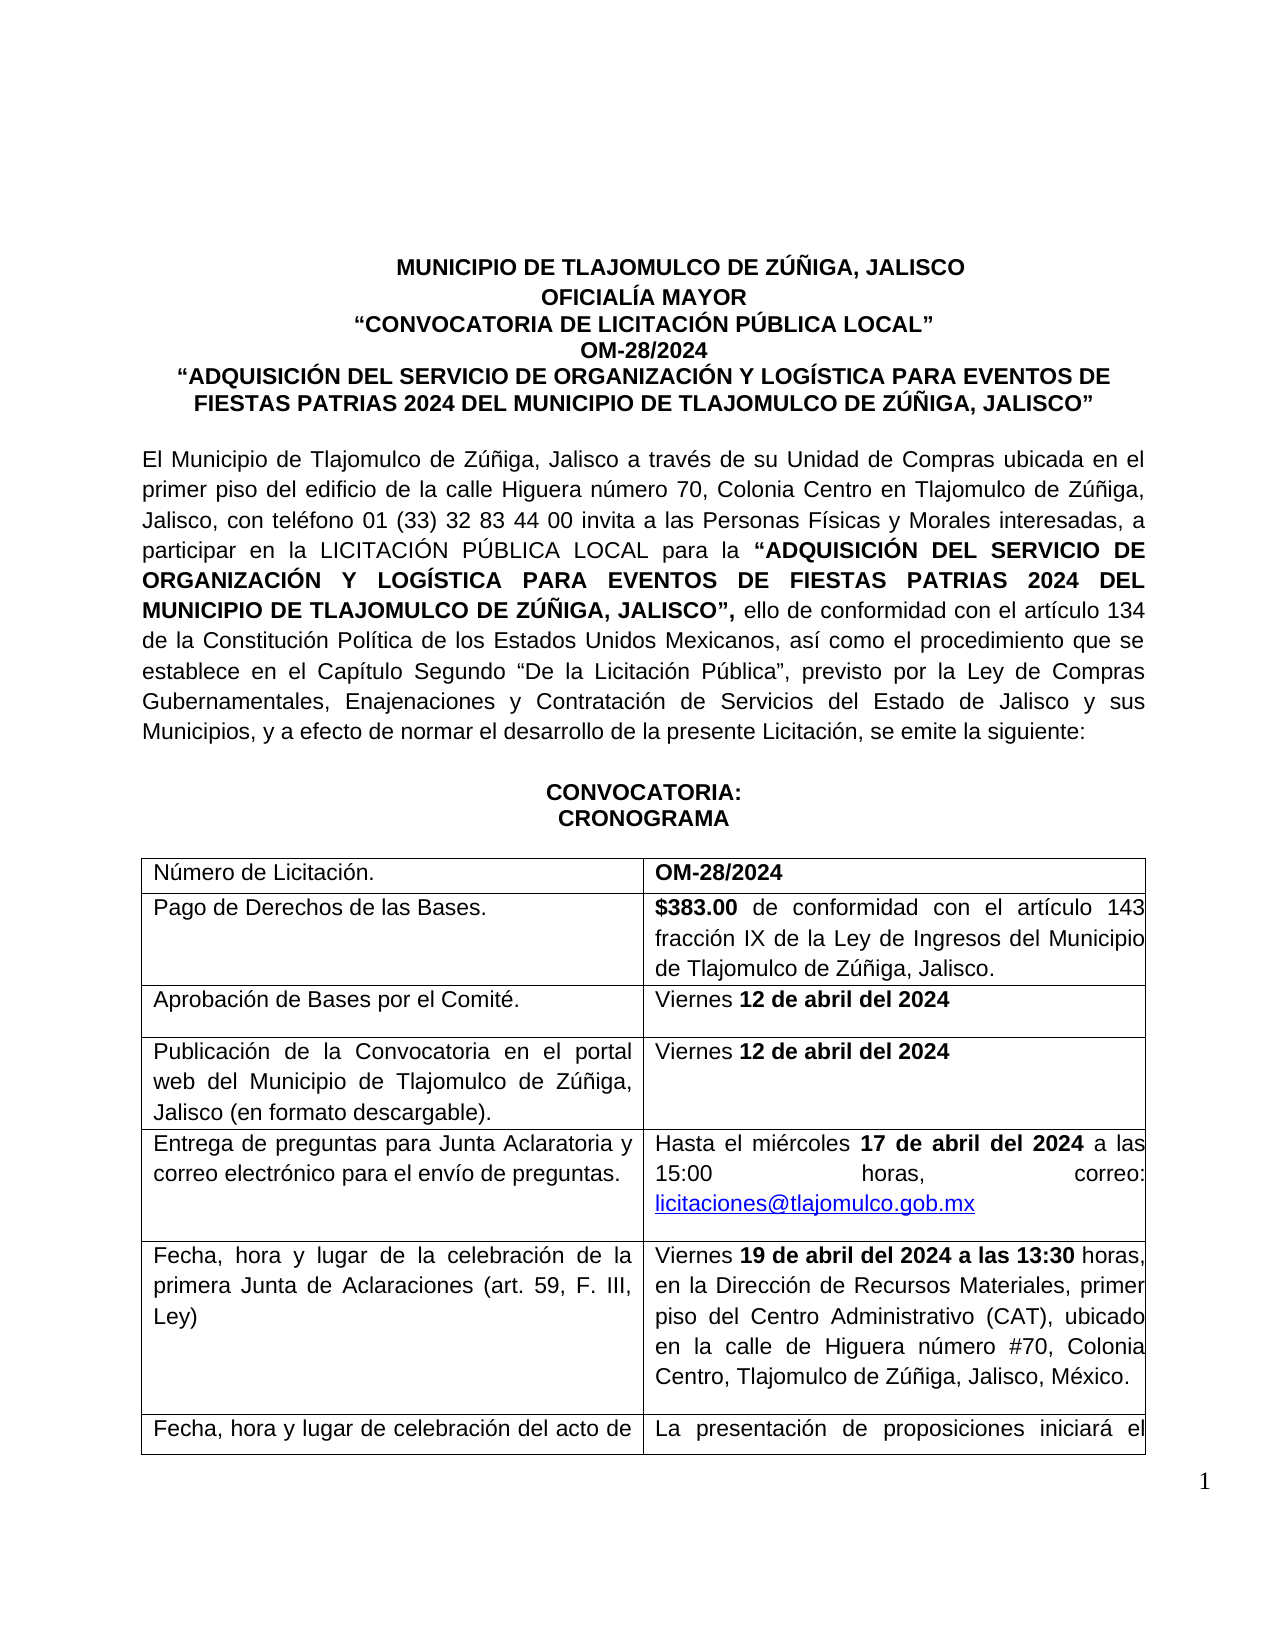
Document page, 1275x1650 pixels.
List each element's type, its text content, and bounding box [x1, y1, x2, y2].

table_cell Pago de Derechos de las Bases. [142, 894, 643, 985]
text “CONVOCATORIA DE LICITACIÓN PÚBLICA LOCAL” [142, 311, 1146, 337]
text MUNICIPIO DE TLAJOMULCO DE ZÚÑIGA, JALISCO [142, 254, 1146, 280]
table_cell Entrega de preguntas para Junta Aclaratoria y correo electrónico para el envío de preguntas. [142, 1130, 643, 1241]
text OFICIALÍA MAYOR [142, 284, 1146, 311]
text CRONOGRAMA [142, 805, 1146, 831]
table_cell Fecha, hora y lugar de la celebración de la primera Junta de Aclaraciones (art. 59, F. III, Ley) [142, 1242, 643, 1414]
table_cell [142, 1415, 643, 1454]
table_cell Viernes 12 de abril del 2024 [644, 1038, 1145, 1129]
table_cell Publicación de la Convocatoria en el portal web del Municipio de Tlajomulco de Zúñiga, Jalisco (en formato descargable). [142, 1038, 643, 1129]
table_cell Aprobación de Bases por el Comité. [142, 986, 643, 1037]
table_cell Hasta el miércoles 17 de abril del 2024 a las 15:00 horas, correo: licitaciones@tlajomulco.gob.mx [644, 1130, 1145, 1241]
table_cell Viernes 12 de abril del 2024 [644, 986, 1145, 1037]
table_cell Viernes 19 de abril del 2024 a las 13:30 horas, en la Dirección de Recursos Materiales, primer piso del Centro Administrativo (CAT), ubicado en la calle de Higuera número #70, Colonia Centro, Tlajomulco de Zúñiga, Jalisco, México. [644, 1242, 1145, 1414]
table_header OM-28/2024 [644, 859, 1145, 893]
text CONVOCATORIA: [142, 778, 1146, 805]
text OM-28/2024 [142, 337, 1146, 363]
table_cell $383.00 de conformidad con el artículo 143 fracción IX de la Ley de Ingresos del Municipio de Tlajomulco de Zúñiga, Jalisco. [644, 894, 1145, 985]
text El Municipio de Tlajomulco de Zúñiga, Jalisco a través de su Unidad de Compras ubicada en el primer piso del edificio de la calle Higuera número 70, Colonia Centro en Tlajomulco de Zúñiga, Jalisco, con teléfono 01 (33) 32 83 44 00 invita a las Personas Físicas y Morales interesadas, a participar en la LICITACIÓN PÚBLICA LOCAL para la “ADQUISICIÓN DEL SERVICIO DE ORGANIZACIÓN Y LOGÍSTICA PARA EVENTOS DE FIESTAS PATRIAS 2024 DEL MUNICIPIO DE TLAJOMULCO DE ZÚÑIGA, JALISCO”, ello de conformidad con el artículo 134 de la Constitución Política de los Estados Unidos Mexicanos, así como el procedimiento que se establece en el Capítulo Segundo “De la Licitación Pública”, previsto por la Ley de Compras Gubernamentales, Enajenaciones y Contratación de Servicios del Estado de Jalisco y sus Municipios, y a efecto de normar el desarrollo de la presente Licitación, se emite la siguiente: [142, 446, 1146, 744]
table_header Número de Licitación. [142, 859, 643, 893]
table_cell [644, 1415, 1145, 1454]
text “ADQUISICIÓN DEL SERVICIO DE ORGANIZACIÓN Y LOGÍSTICA PARA EVENTOS DE FIESTAS PATRIAS 2024 DEL MUNICIPIO DE TLAJOMULCO DE ZÚÑIGA, JALISCO” [142, 363, 1146, 416]
